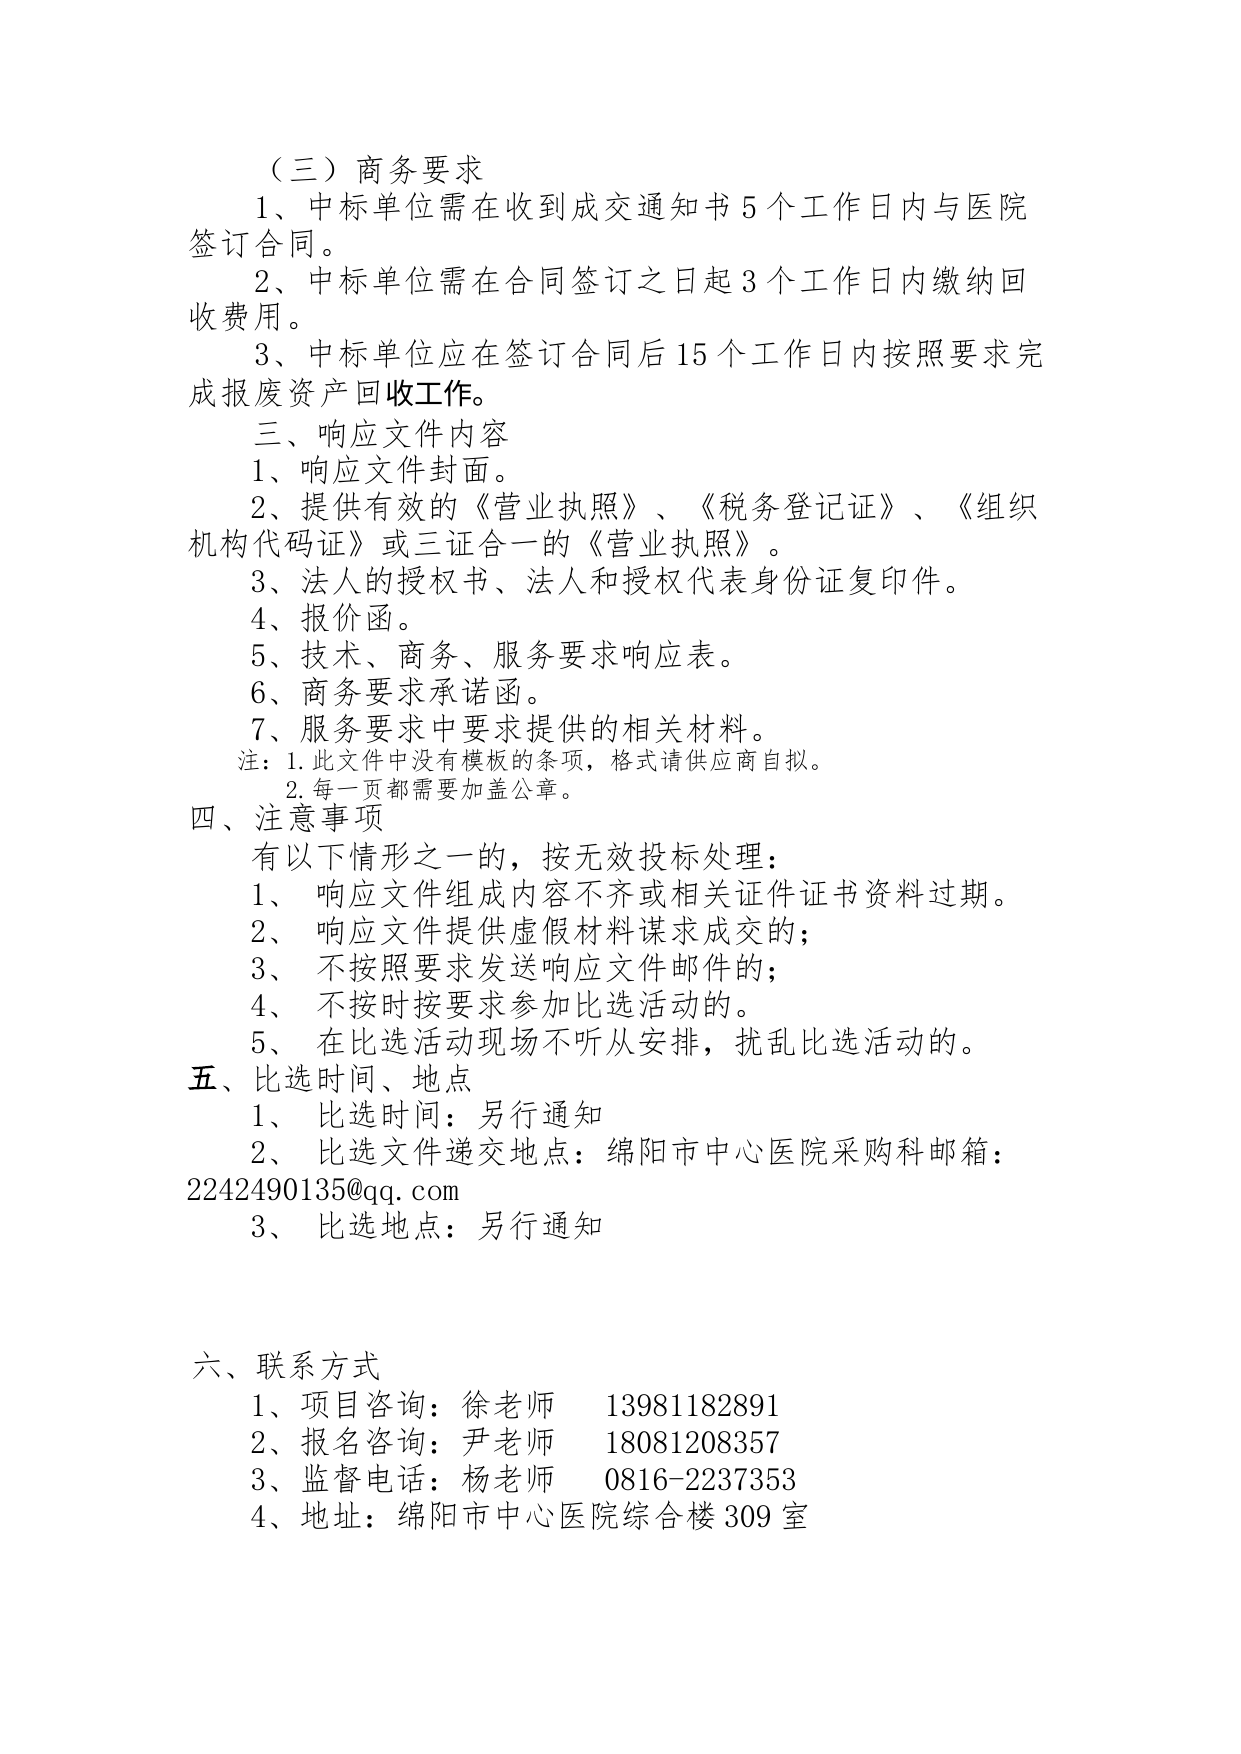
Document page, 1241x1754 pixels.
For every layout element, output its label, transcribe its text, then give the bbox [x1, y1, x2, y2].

text 1、项目咨询：徐老师 13981182891 [186, 1384, 1054, 1421]
text （三）商务要求 [186, 149, 1054, 186]
text 3、法人的授权书、法人和授权代表身份证复印件。 [186, 560, 1054, 597]
text 1、响应文件封面。 [186, 449, 1054, 486]
text 2、中标单位需在合同签订之日起3个工作日内缴纳回收费用。 [186, 260, 1054, 333]
text 2、报名咨询：尹老师 18081208357 [186, 1421, 1054, 1458]
text 四、注意事项 [186, 802, 1054, 836]
text 注：1.此文件中没有模板的条项，格式请供应商自拟。 [186, 744, 1054, 773]
text 3、中标单位应在签订合同后15个工作日内按照要求完成报废资产回收工作。 [186, 333, 1054, 413]
text 2、提供有效的《营业执照》、《税务登记证》、《组织机构代码证》或三证合一的《营业执照》。 [186, 486, 1054, 560]
text 6、商务要求承诺函。 [186, 671, 1054, 708]
text 五、比选时间、地点 [186, 1058, 1054, 1094]
text 2.每一页都需要加盖公章。 [186, 773, 1054, 802]
text 1、 比选时间：另行通知 [186, 1094, 1054, 1131]
text 4、地址：绵阳市中心医院综合楼309室 [186, 1495, 1054, 1532]
text 1、 响应文件组成内容不齐或相关证件证书资料过期。 [186, 873, 1054, 910]
text 3、 不按照要求发送响应文件邮件的； [186, 947, 1054, 984]
text 2、 比选文件递交地点：绵阳市中心医院采购科邮箱：2242490135@qq.com [186, 1131, 1054, 1205]
text 5、技术、商务、服务要求响应表。 [186, 634, 1054, 671]
text 4、报价函。 [186, 597, 1054, 634]
text 5、 在比选活动现场不听从安排，扰乱比选活动的。 [186, 1021, 1054, 1058]
text 3、监督电话：杨老师 0816-2237353 [186, 1458, 1054, 1495]
text 三、响应文件内容 [186, 413, 1054, 449]
text 2、 响应文件提供虚假材料谋求成交的； [186, 910, 1054, 947]
text 1、中标单位需在收到成交通知书5个工作日内与医院签订合同。 [186, 186, 1054, 260]
text 六、联系方式 [191, 1349, 1054, 1384]
text 3、 比选地点：另行通知 [186, 1205, 1054, 1242]
text 7、服务要求中要求提供的相关材料。 [186, 708, 1054, 744]
text 4、 不按时按要求参加比选活动的。 [186, 984, 1054, 1021]
text 有以下情形之一的，按无效投标处理： [186, 836, 1054, 873]
